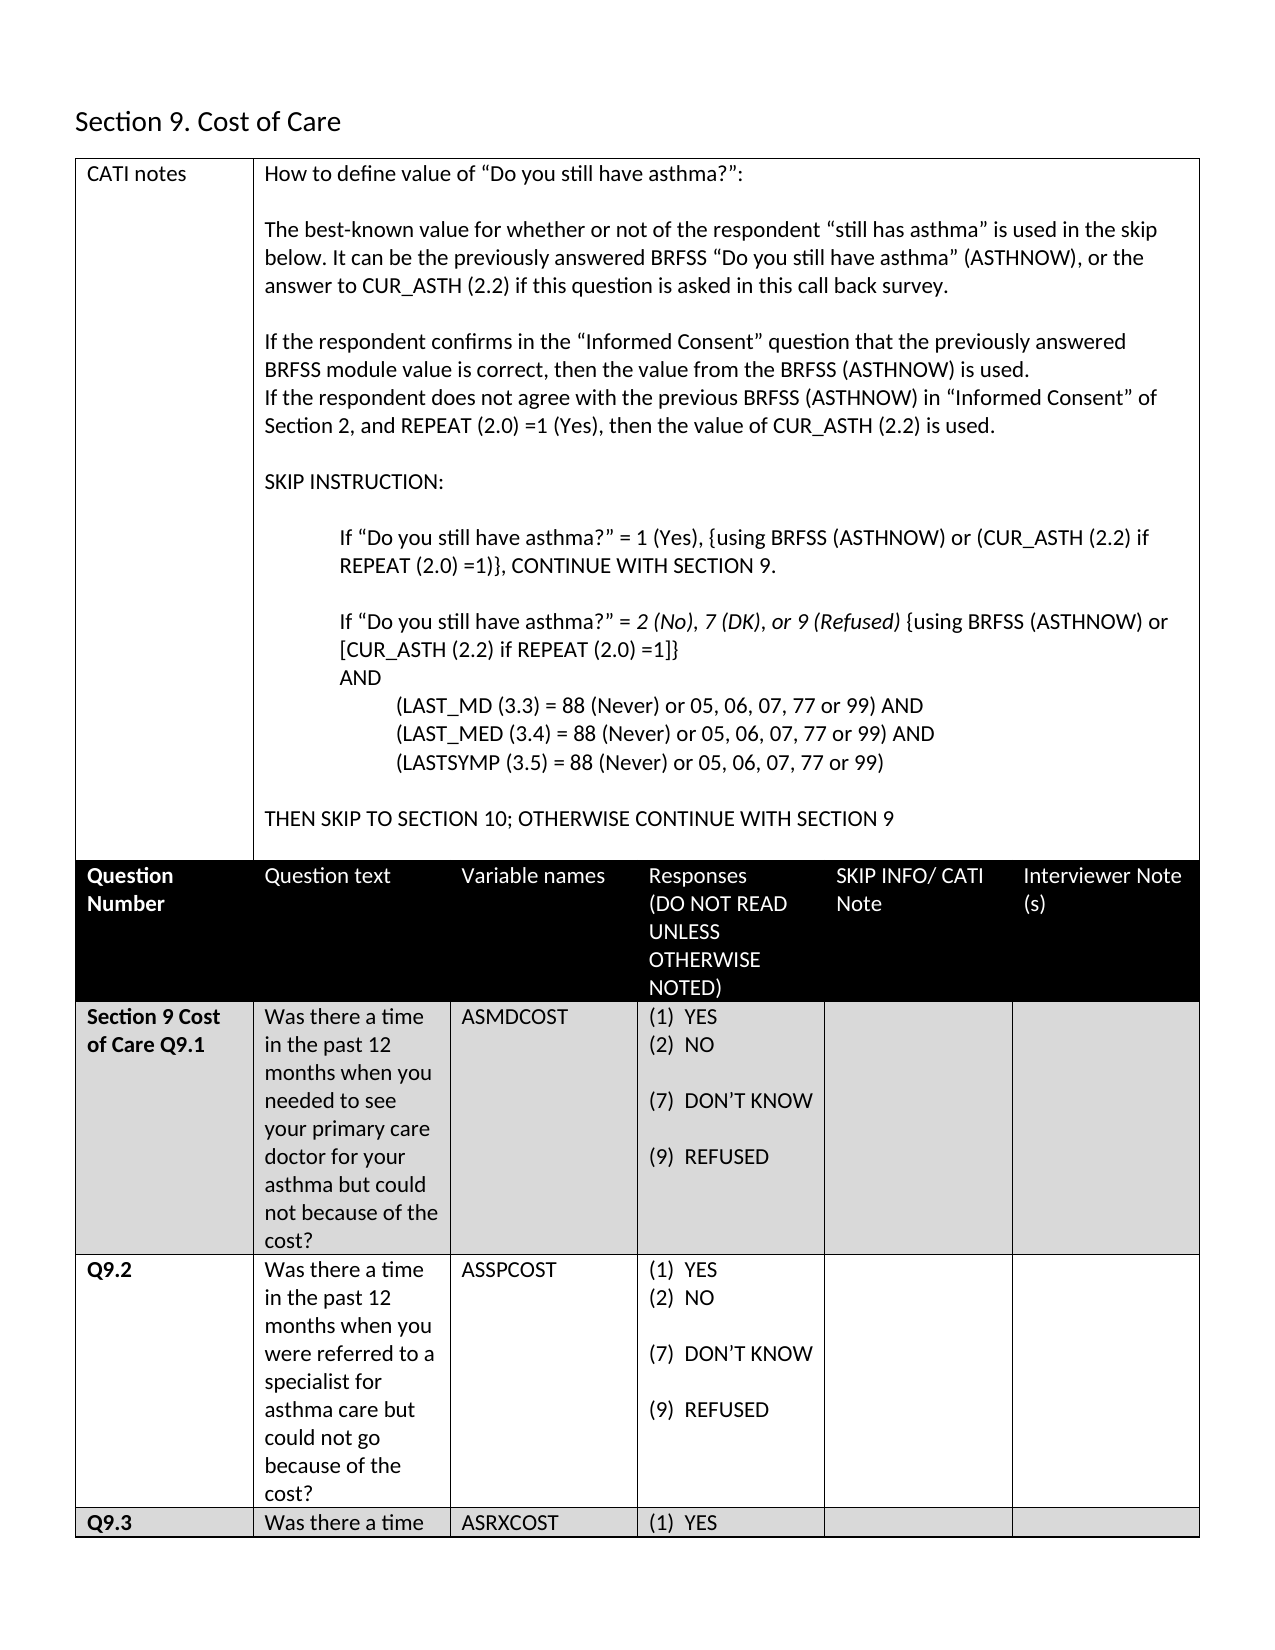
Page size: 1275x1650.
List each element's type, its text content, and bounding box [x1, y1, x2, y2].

table_cell Question Number [76, 861, 253, 1001]
table_cell [1013, 1508, 1199, 1536]
table_cell ASSPCOST [451, 1255, 637, 1507]
table_header CATI notes [76, 159, 253, 860]
table_cell Was there a time in the past 12 months when you needed to see your primary care doctor for your asthma but could not because of the cost? [254, 1002, 450, 1254]
table_cell [825, 1255, 1012, 1507]
table_header How to define value of “Do you still have asthma?”: The best-known value for whether or not of the respondent “still has asthma” is used in the skip below. It can be the previously answered BRFSS “Do you still have asthma” (ASTHNOW), or the answer to CUR_ASTH (2.2) if this question is asked in this call back survey. If the respondent confirms in the “Informed Consent” question that the previously answered BRFSS module value is correct, then the value from the BRFSS (ASTHNOW) is used. If the respondent does not agree with the previous BRFSS (ASTHNOW) in “Informed Consent” of Section 2, and REPEAT (2.0) =1 (Yes), then the value of CUR_ASTH (2.2) is used. SKIP INSTRUCTION: If “Do you still have asthma?” = 1 (Yes), {using BRFSS (ASTHNOW) or (CUR_ASTH (2.2) if REPEAT (2.0) =1)}, CONTINUE WITH SECTION 9. If “Do you still have asthma?” = 2 (No), 7 (DK), or 9 (Refused) {using BRFSS (ASTHNOW) or [CUR_ASTH (2.2) if REPEAT (2.0) =1]} AND (LAST_MD (3.3) = 88 (Never) or 05, 06, 07, 77 or 99) AND (LAST_MED (3.4) = 88 (Never) or 05, 06, 07, 77 or 99) AND (LASTSYMP (3.5) = 88 (Never) or 05, 06, 07, 77 or 99) THEN SKIP TO SECTION 10; OTHERWISE CONTINUE WITH SECTION 9 [254, 159, 1199, 860]
table_cell Was there a time in the past 12 months when you were referred to a specialist for asthma care but could not go because of the cost? [254, 1255, 450, 1507]
table_cell ASMDCOST [451, 1002, 637, 1254]
table_cell [825, 1508, 1012, 1536]
table_cell ASRXCOST [451, 1508, 637, 1536]
table_cell Responses (DO NOT READ UNLESS OTHERWISE NOTED) [638, 861, 824, 1001]
table_cell Q9.2 [76, 1255, 253, 1507]
table_cell Q9.3 [76, 1508, 253, 1536]
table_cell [638, 1508, 824, 1536]
table_cell (1) YES (2) NO (7) DON’T KNOW (9) REFUSED [638, 1002, 824, 1254]
table_cell SKIP INFO/ CATI Note [825, 861, 1012, 1001]
table_cell [825, 1002, 1012, 1254]
table_cell [1013, 1002, 1199, 1254]
table_cell [1013, 1255, 1199, 1507]
table_cell Interviewer Note (s) [1013, 861, 1199, 1001]
table_cell Question text [254, 861, 450, 1001]
table_cell Section 9 Cost of Care Q9.1 [76, 1002, 253, 1254]
text Section 9. Cost of Care [75, 103, 1200, 139]
table_cell Variable names [451, 861, 637, 1001]
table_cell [254, 1508, 450, 1536]
table_cell (1) YES (2) NO (7) DON’T KNOW (9) REFUSED [638, 1255, 824, 1507]
